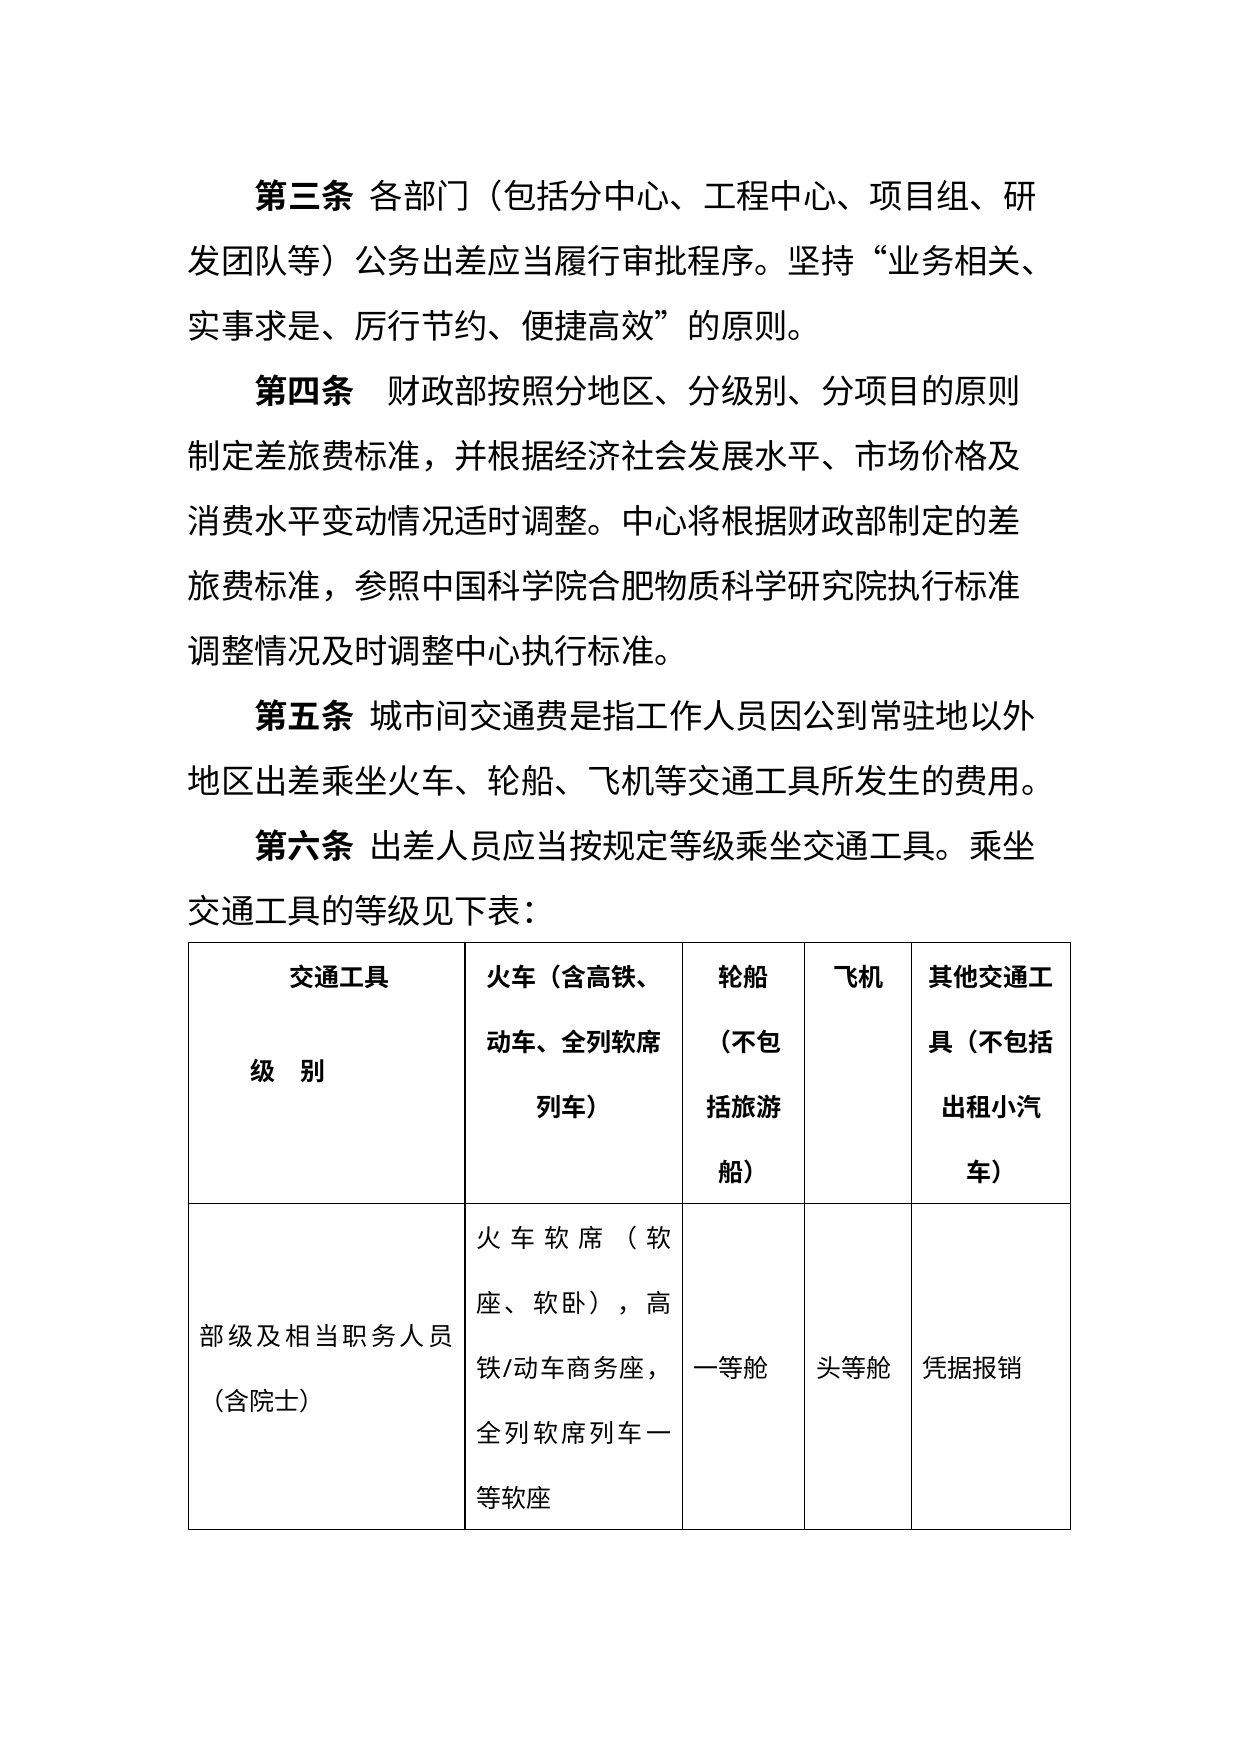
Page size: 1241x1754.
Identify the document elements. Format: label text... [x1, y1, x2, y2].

text 第三条 各部门（包括分中心、工程中心、项目组、研发团队等）公务出差应当履行审批程序。坚持“业务相关、实事求是、厉行节约、便捷高效”的原则。 [187, 162, 1053, 357]
table_header 飞机 [805, 943, 911, 1203]
table_header 交通工具 级 别 [189, 943, 464, 1203]
table_header 火车（含高铁、动车、全列软席列车） [466, 943, 682, 1203]
table_cell 部级及相当职务人员（含院士） [189, 1204, 464, 1529]
table_header 轮船（不包括旅游船） [683, 943, 804, 1203]
text 第四条 财政部按照分地区、分级别、分项目的原则制定差旅费标准，并根据经济社会发展水平、市场价格及消费水平变动情况适时调整。中心将根据财政部制定的差旅费标准，参照中国科学院合肥物质科学研究院执行标准调整情况及时调整中心执行标准。 [187, 357, 1053, 682]
table_header 其他交通工具（不包括出租小汽车） [912, 943, 1070, 1203]
table_cell 火车软席（软座、软卧），高铁/动车商务座，全列软席列车一等软座 [466, 1204, 682, 1529]
text 第六条 出差人员应当按规定等级乘坐交通工具。乘坐交通工具的等级见下表： [187, 812, 1053, 942]
text 第五条 城市间交通费是指工作人员因公到常驻地以外地区出差乘坐火车、轮船、飞机等交通工具所发生的费用。 [187, 682, 1053, 812]
table_cell 凭据报销 [912, 1204, 1070, 1529]
table_cell 头等舱 [805, 1204, 911, 1529]
table_cell 一等舱 [683, 1204, 804, 1529]
